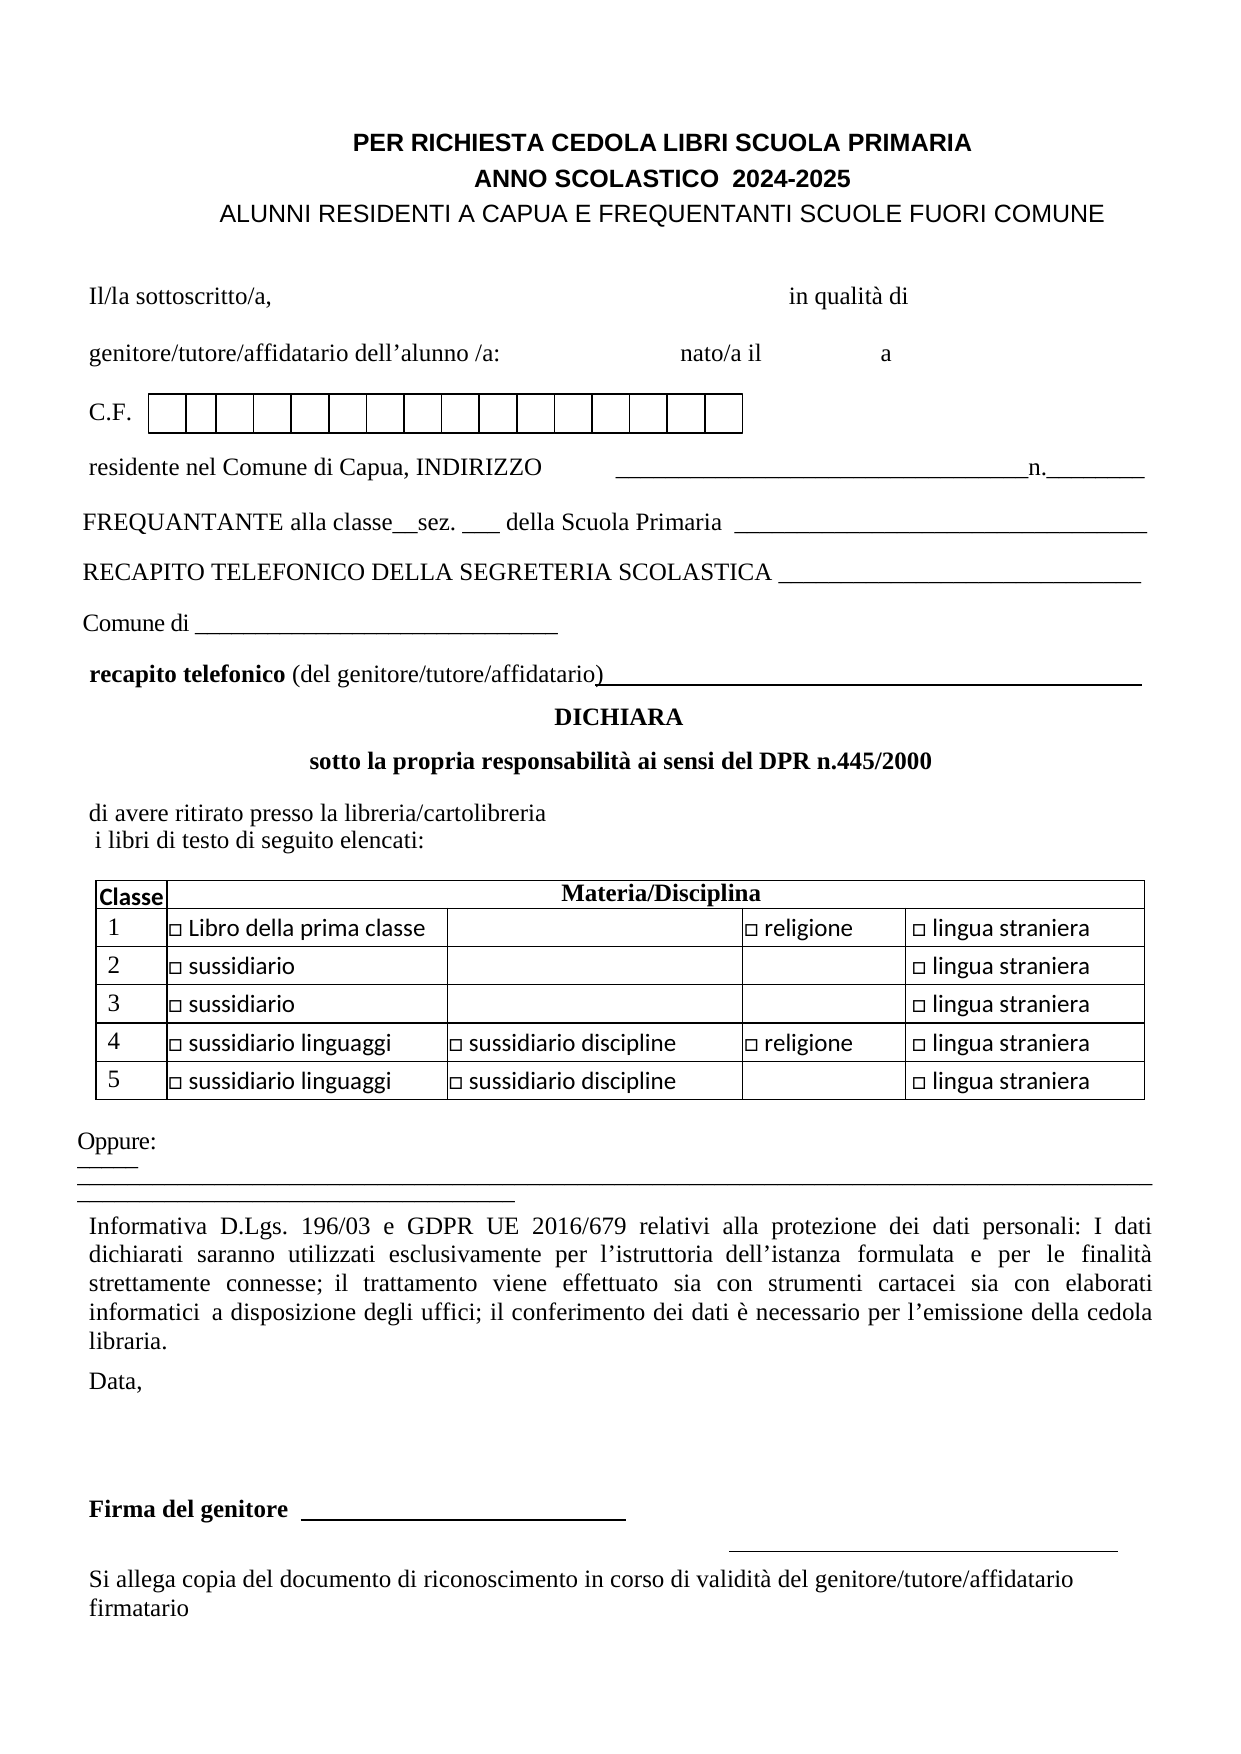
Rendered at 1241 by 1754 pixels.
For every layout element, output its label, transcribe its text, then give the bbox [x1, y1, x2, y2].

table_header Materia/Disciplina [168, 881, 1144, 908]
text C.F. [89, 397, 1163, 426]
table_cell □ lingua straniera [906, 1062, 1144, 1099]
table_cell 2 [97, 947, 166, 984]
table_cell □ sussidiario linguaggi [168, 1062, 447, 1099]
table_cell □ lingua straniera [906, 909, 1144, 946]
text ALUNNI RESIDENTI A CAPUA E FREQUENTANTI SCUOLE FUORI COMUNE [161, 199, 1163, 228]
table_cell □ Libro della prima classe [168, 909, 447, 946]
table_cell 1 [97, 909, 166, 946]
table_cell 3 [97, 985, 166, 1022]
text Il/la sottoscritto/a, in qualità di genitore/tutore/affidatario dell’alunno /a: nato/a il a [89, 281, 1141, 367]
table_cell □ sussidiario linguaggi [168, 1024, 447, 1061]
table_cell □ religione [743, 909, 905, 946]
text PER RICHIESTA CEDOLA LIBRI SCUOLA PRIMARIA [161, 128, 1163, 156]
text Comune di ______________________________ [82, 608, 1149, 637]
table_cell [448, 985, 742, 1022]
table_cell [743, 985, 905, 1022]
table_cell □ lingua straniera [906, 985, 1144, 1022]
text di avere ritirato presso la libreria/cartolibreria i libri di testo di seguito elencati: [89, 801, 1120, 853]
text Si allega copia del documento di riconoscimento in corso di validità del genitore/tutore/affidatario firmatario [89, 1564, 1163, 1622]
subtitle Firma del genitore [89, 1494, 626, 1523]
table_cell □ sussidiario discipline [448, 1024, 742, 1061]
table_cell [743, 947, 905, 984]
table_cell 4 [97, 1024, 166, 1061]
text sotto la propria responsabilità ai sensi del DPR n.445/2000 [78, 746, 1163, 775]
table_cell □ sussidiario [168, 947, 447, 984]
text residente nel Comune di Capua, INDIRIZZO _________________________________n.________ [89, 452, 1163, 481]
table_cell □ sussidiario [168, 985, 447, 1022]
table_cell □ sussidiario discipline [448, 1062, 742, 1099]
text ANNO SCOLASTICO 2024-2025 [161, 163, 1163, 192]
text Oppure: ______________________________________________________________________________________________________________________________ [77, 1136, 1163, 1202]
table_cell 5 [97, 1062, 166, 1099]
table_cell [448, 909, 742, 946]
table_cell □ lingua straniera [906, 1024, 1144, 1061]
text FREQUANTANTE alla classe__sez. ___ della Scuola Primaria _________________________________ [82, 507, 1149, 535]
text recapito telefonico (del genitore/tutore/affidatario) DICHIARA [82, 659, 1149, 731]
table_header Classe [97, 881, 166, 908]
text Informativa D.Lgs. 196/03 e GDPR UE 2016/679 relativi alla protezione dei dati personali: I dati dichiarati saranno utilizzati esclusivamente per l’istruttoria dell’istanza formulata e per le finalità strettamente connesse; il trattamento viene effettuato sia con strumenti cartacei sia con elaborati informatici a disposizione degli uffici; il conferimento dei dati è necessario per l’emissione della cedola libraria. [89, 1211, 1153, 1354]
text RECAPITO TELEFONICO DELLA SEGRETERIA SCOLASTICA _____________________________ [82, 557, 1149, 586]
table_cell [448, 947, 742, 984]
table_cell □ religione [743, 1024, 905, 1061]
table_cell [743, 1062, 905, 1099]
text Data, [89, 1366, 626, 1395]
table_cell □ lingua straniera [906, 947, 1144, 984]
